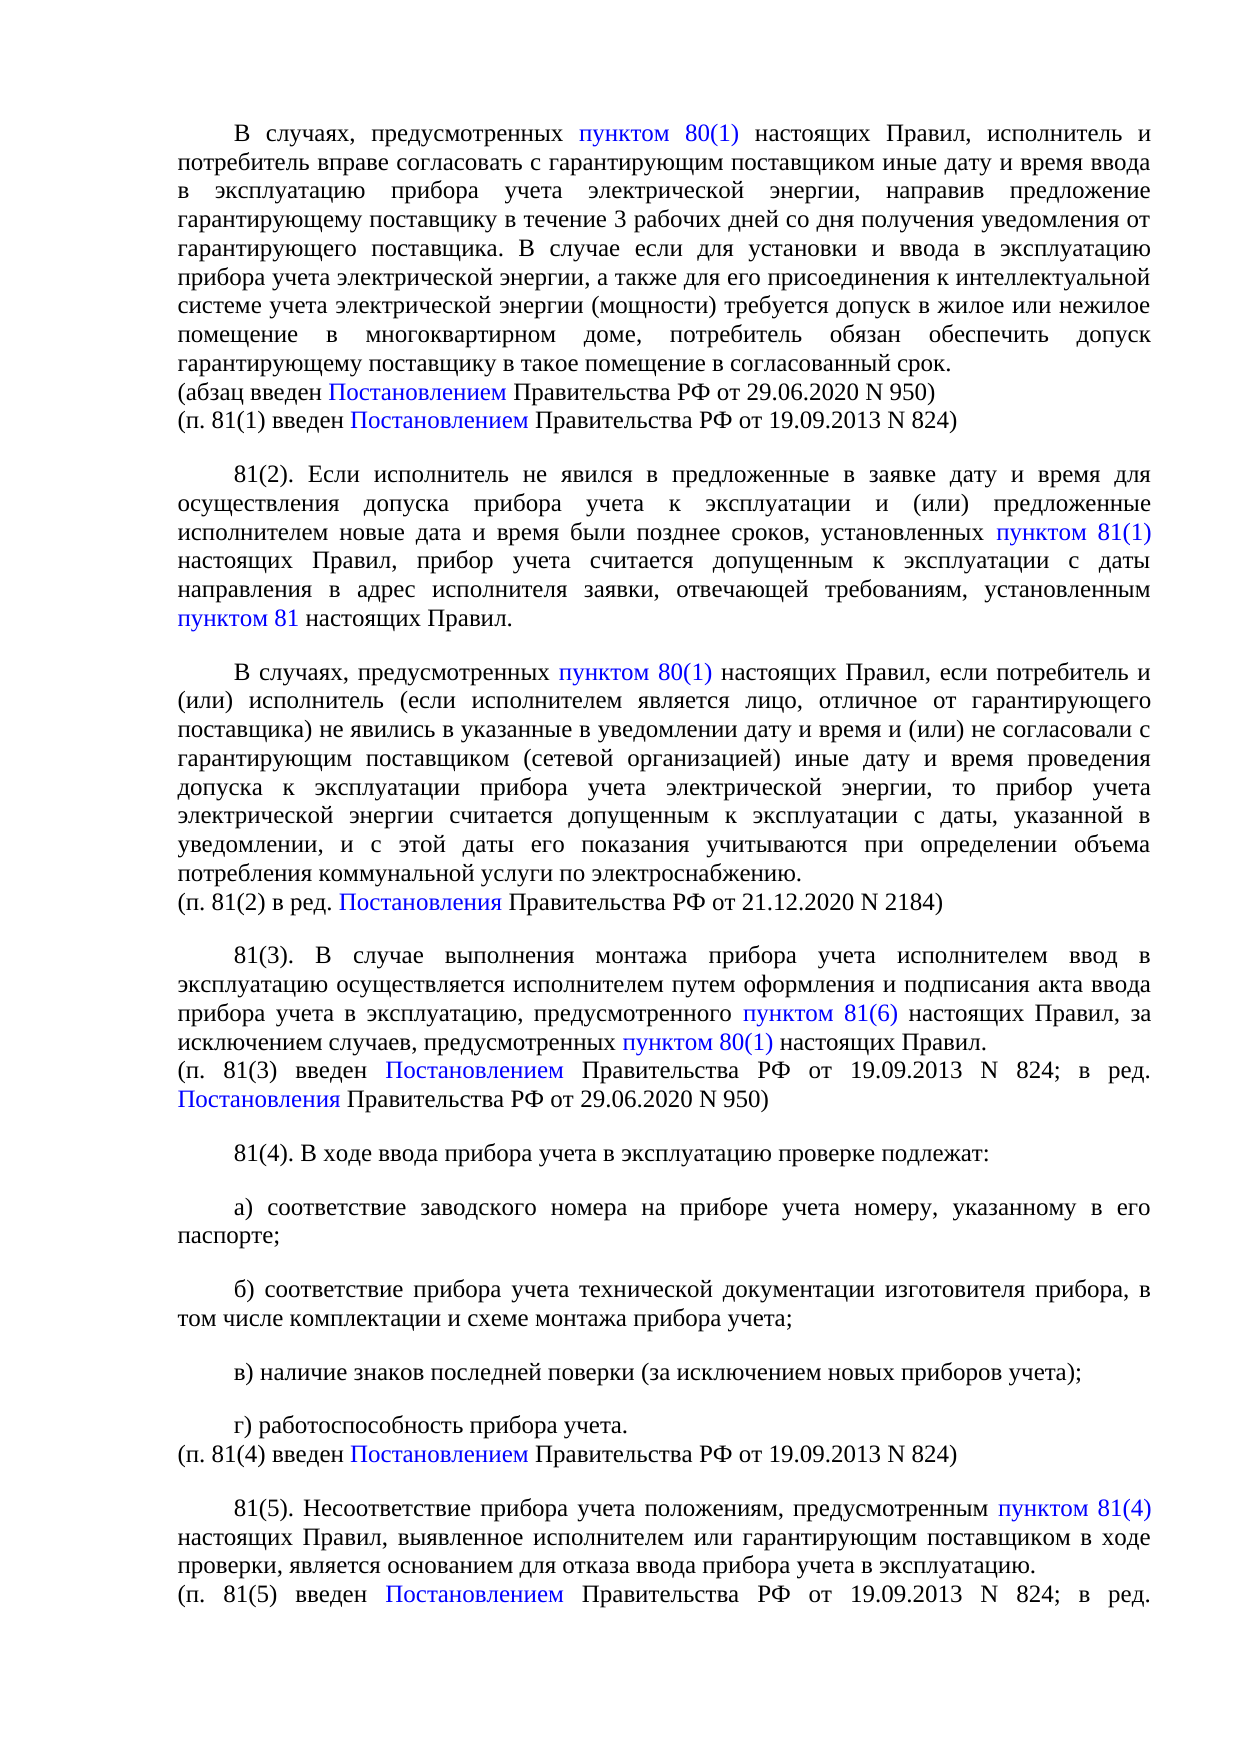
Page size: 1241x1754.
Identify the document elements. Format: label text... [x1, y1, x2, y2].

text г) работоспособность прибора учета. [177, 1411, 1152, 1439]
text б) соответствие прибора учета технической документации изготовителя прибора, в том числе комплектации и схеме монтажа прибора учета; [177, 1274, 1152, 1332]
text В случаях, предусмотренных пунктом 80(1) настоящих Правил, если потребитель и (или) исполнитель (если исполнителем является лицо, отличное от гарантирующего поставщика) не явились в указанные в уведомлении дату и время и (или) не согласовали с гарантирующим поставщиком (сетевой организацией) иные дату и время проведения допуска к эксплуатации прибора учета электрической энергии, то прибор учета электрической энергии считается допущенным к эксплуатации с даты, указанной в уведомлении, и с этой даты его показания учитываются при определении объема потребления коммунальной услуги по электроснабжению. [177, 657, 1152, 887]
text 81(4). В ходе ввода прибора учета в эксплуатацию проверке подлежат: [177, 1138, 1152, 1167]
text (п. 81(4) введен Постановлением Правительства РФ от 19.09.2013 N 824) [177, 1439, 1152, 1468]
text (п. 81(3) введен Постановлением Правительства РФ от 19.09.2013 N 824; в ред. Постановления Правительства РФ от 29.06.2020 N 950) [177, 1056, 1152, 1113]
text 81(3). В случае выполнения монтажа прибора учета исполнителем ввод в эксплуатацию осуществляется исполнителем путем оформления и подписания акта ввода прибора учета в эксплуатацию, предусмотренного пунктом 81(6) настоящих Правил, за исключением случаев, предусмотренных пунктом 80(1) настоящих Правил. [177, 941, 1152, 1056]
text в) наличие знаков последней поверки (за исключением новых приборов учета); [177, 1357, 1152, 1386]
text 81(5). Несоответствие прибора учета положениям, предусмотренным пунктом 81(4) настоящих Правил, выявленное исполнителем или гарантирующим поставщиком в ходе проверки, является основанием для отказа ввода прибора учета в эксплуатацию. [177, 1493, 1152, 1579]
text (п. 81(2) в ред. Постановления Правительства РФ от 21.12.2020 N 2184) [177, 887, 1152, 916]
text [177, 1579, 1152, 1608]
text 81(2). Если исполнитель не явился в предложенные в заявке дату и время для осуществления допуска прибора учета к эксплуатации и (или) предложенные исполнителем новые дата и время были позднее сроков, установленных пунктом 81(1) настоящих Правил, прибор учета считается допущенным к эксплуатации с даты направления в адрес исполнителя заявки, отвечающей требованиям, установленным пунктом 81 настоящих Правил. [177, 459, 1152, 632]
text (абзац введен Постановлением Правительства РФ от 29.06.2020 N 950) [177, 377, 1152, 406]
text (п. 81(1) введен Постановлением Правительства РФ от 19.09.2013 N 824) [177, 406, 1152, 434]
text а) соответствие заводского номера на приборе учета номеру, указанному в его паспорте; [177, 1192, 1152, 1249]
text В случаях, предусмотренных пунктом 80(1) настоящих Правил, исполнитель и потребитель вправе согласовать с гарантирующим поставщиком иные дату и время ввода в эксплуатацию прибора учета электрической энергии, направив предложение гарантирующему поставщику в течение 3 рабочих дней со дня получения уведомления от гарантирующего поставщика. В случае если для установки и ввода в эксплуатацию прибора учета электрической энергии, а также для его присоединения к интеллектуальной системе учета электрической энергии (мощности) требуется допуск в жилое или нежилое помещение в многоквартирном доме, потребитель обязан обеспечить допуск гарантирующему поставщику в такое помещение в согласованный срок. [177, 118, 1152, 377]
